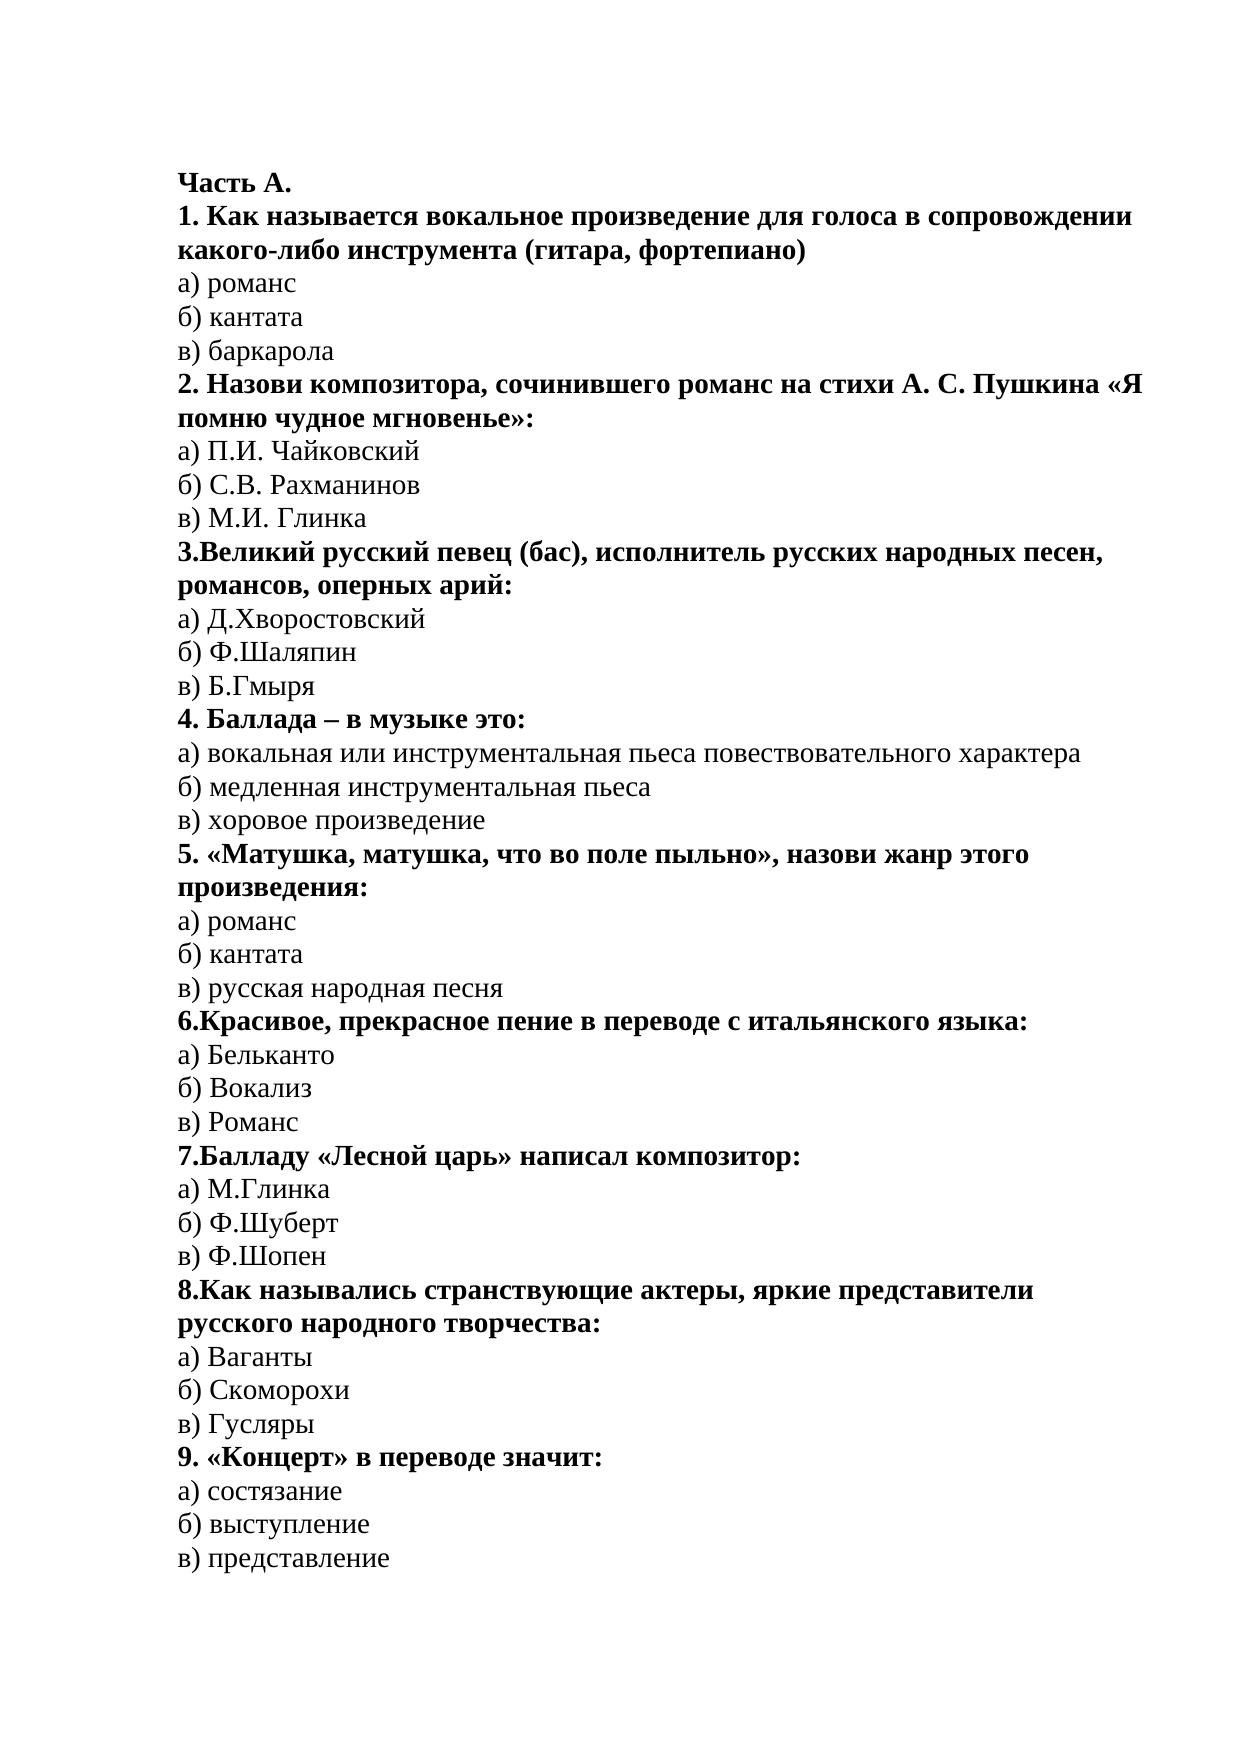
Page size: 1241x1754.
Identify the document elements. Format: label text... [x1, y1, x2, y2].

text 2. Назови композитора, сочинившего романс на стихи А. С. Пушкина «Я помню чудное мгновенье»: а) П.И. Чайковский б) С.В. Рахманинов в) М.И. Глинка [177, 366, 1152, 534]
text 3.Великий русский певец (бас), исполнитель русских народных песен, романсов, оперных арий: а) Д.Хворостовский б) Ф.Шаляпин в) Б.Гмыря [177, 534, 1152, 702]
text 6.Красивое, прекрасное пение в переводе с итальянского языка: а) Бельканто б) Вокализ в) Романс [177, 1003, 1152, 1138]
text Часть А. [177, 165, 1152, 198]
text 4. Баллада – в музыке это: а) вокальная или инструментальная пьеса повествовательного характера б) медленная инструментальная пьеса в) хоровое произведение [177, 702, 1152, 836]
text 5. «Матушка, матушка, что во поле пыльно», назови жанр этого произведения: а) романс б) кантата в) русская народная песня [177, 836, 1152, 1003]
text 7.Балладу «Лесной царь» написал композитор: а) М.Глинка б) Ф.Шуберт в) Ф.Шопен [177, 1138, 1152, 1272]
text 8.Как назывались странствующие актеры, яркие представители русского народного творчества: а) Ваганты б) Скоморохи в) Гусляры [177, 1272, 1152, 1439]
text 1. Как называется вокальное произведение для голоса в сопровождении какого-либо инструмента (гитара, фортепиано) а) романс б) кантата в) баркарола [177, 198, 1152, 366]
text 9. «Концерт» в переводе значит: а) состязание б) выступление в) представление [177, 1439, 1152, 1574]
